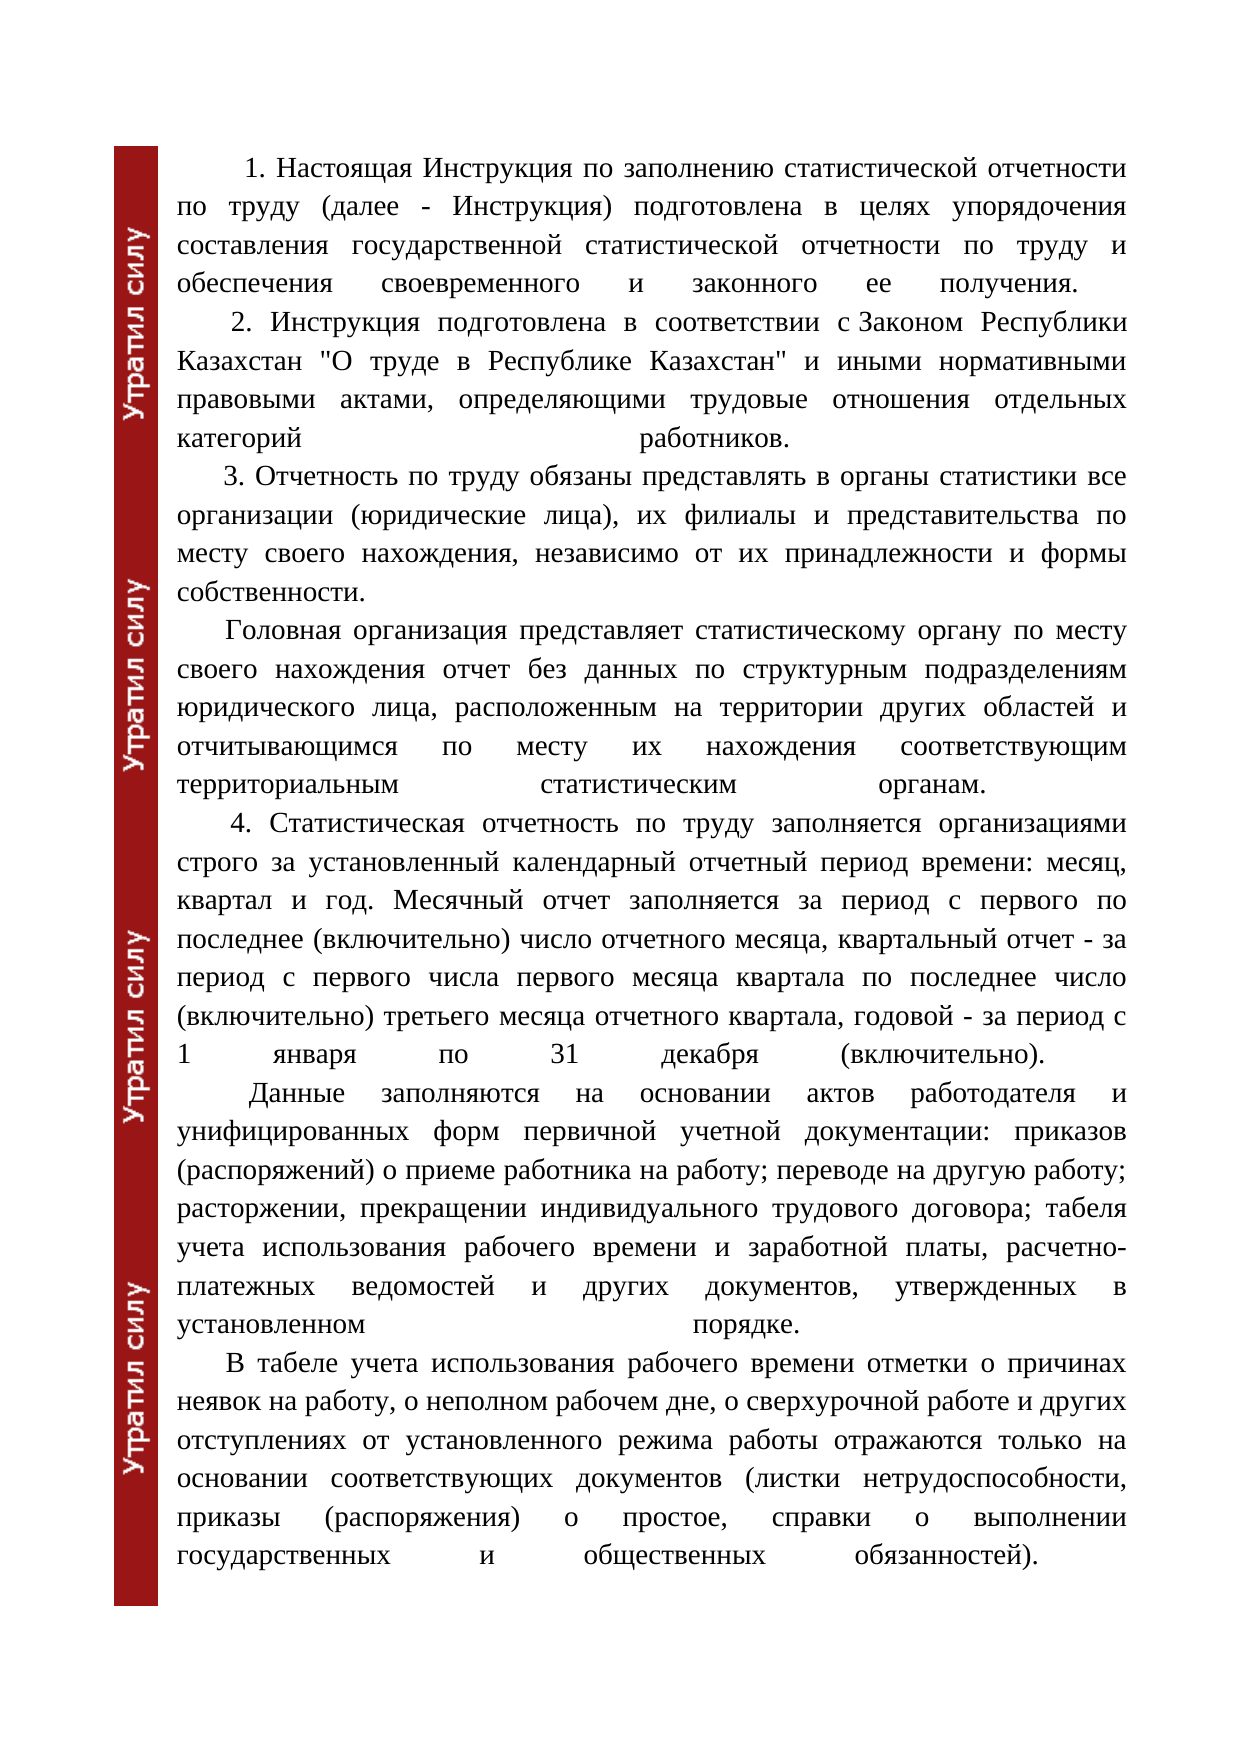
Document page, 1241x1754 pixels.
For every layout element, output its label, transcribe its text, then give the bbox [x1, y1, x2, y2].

picture [114, 146, 158, 150]
picture [114, 1571, 158, 1606]
